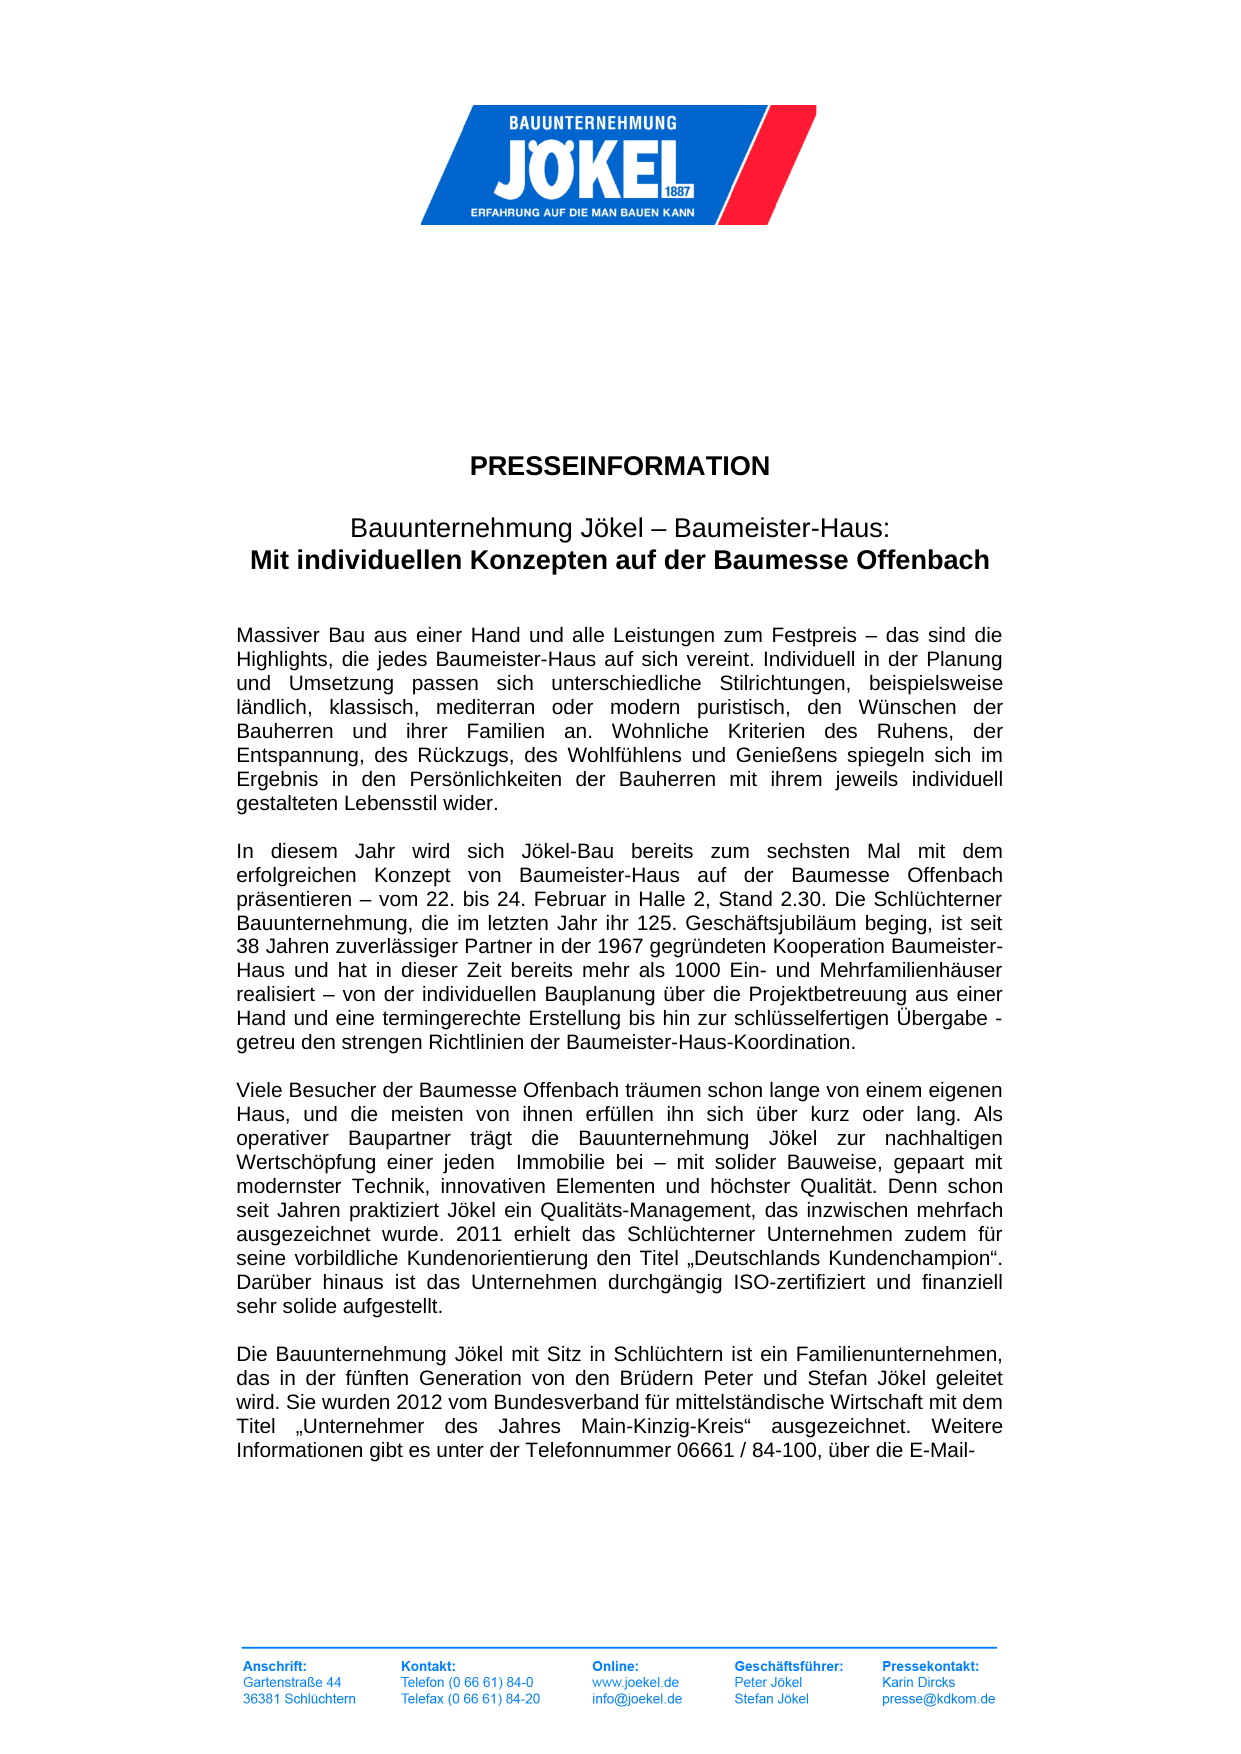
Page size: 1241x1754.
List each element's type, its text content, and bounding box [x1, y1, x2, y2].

picture [419, 105, 817, 224]
picture [236, 1643, 1004, 1715]
text Viele Besucher der Baumesse Offenbach träumen schon lange von einem eigenen Haus, und die meisten von ihnen erfüllen ihn sich über kurz oder lang. Als operativer Baupartner trägt die Bauunternehmung Jökel zur nachhaltigen Wertschöpfung einer jeden Immobilie bei – mit solider Bauweise, gepaart mit modernster Technik, innovativen Elementen und höchster Qualität. Denn schon seit Jahren praktiziert Jökel ein Qualitäts-Management, das inzwischen mehrfach ausgezeichnet wurde. 2011 erhielt das Schlüchterner Unternehmen zudem für seine vorbildliche Kundenorientierung den Titel „Deutschlands Kundenchampion“. Darüber hinaus ist das Unternehmen durchgängig ISO-zertifiziert und finanziell sehr solide aufgestellt. [236, 1078, 1004, 1318]
text In diesem Jahr wird sich Jökel-Bau bereits zum sechsten Mal mit dem erfolgreichen Konzept von Baumeister-Haus auf der Baumesse Offenbach präsentieren – vom 22. bis 24. Februar in Halle 2, Stand 2.30. Die Schlüchterner Bauunternehmung, die im letzten Jahr ihr 125. Geschäftsjubiläum beging, ist seit 38 Jahren zuverlässiger Partner in der 1967 gegründeten Kooperation Baumeister-Haus und hat in dieser Zeit bereits mehr als 1000 Ein- und Mehrfamilienhäuser realisiert – von der individuellen Bauplanung über die Projektbetreuung aus einer Hand und eine termingerechte Erstellung bis hin zur schlüsselfertigen Übergabe - getreu den strengen Richtlinien der Baumeister-Haus-Koordination. [236, 838, 1004, 1054]
text Bauunternehmung Jökel – Baumeister-Haus: [236, 512, 1004, 544]
text Massiver Bau aus einer Hand und alle Leistungen zum Festpreis – das sind die Highlights, die jedes Baumeister-Haus auf sich vereint. Individuell in der Planung und Umsetzung passen sich unterschiedliche Stilrichtungen, beispielsweise ländlich, klassisch, mediterran oder modern puristisch, den Wünschen der Bauherren und ihrer Familien an. Wohnliche Kriterien des Ruhens, der Entspannung, des Rückzugs, des Wohlfühlens und Genießens spiegeln sich im Ergebnis in den Persönlichkeiten der Bauherren mit ihrem jeweils individuell gestalteten Lebensstil wider. [236, 623, 1004, 814]
text PRESSEINFORMATION [236, 450, 1004, 481]
text Die Bauunternehmung Jökel mit Sitz in Schlüchtern ist ein Familienunternehmen, das in der fünften Generation von den Brüdern Peter und Stefan Jökel geleitet wird. Sie wurden 2012 vom Bundesverband für mittelständische Wirtschaft mit dem Titel „Unternehmer des Jahres Main-Kinzig-Kreis“ ausgezeichnet. Weitere Informationen gibt es unter der Telefonnummer 06661 / 84-100, über die E-Mail- [236, 1342, 1004, 1461]
text Mit individuellen Konzepten auf der Baumesse Offenbach [236, 544, 1004, 575]
